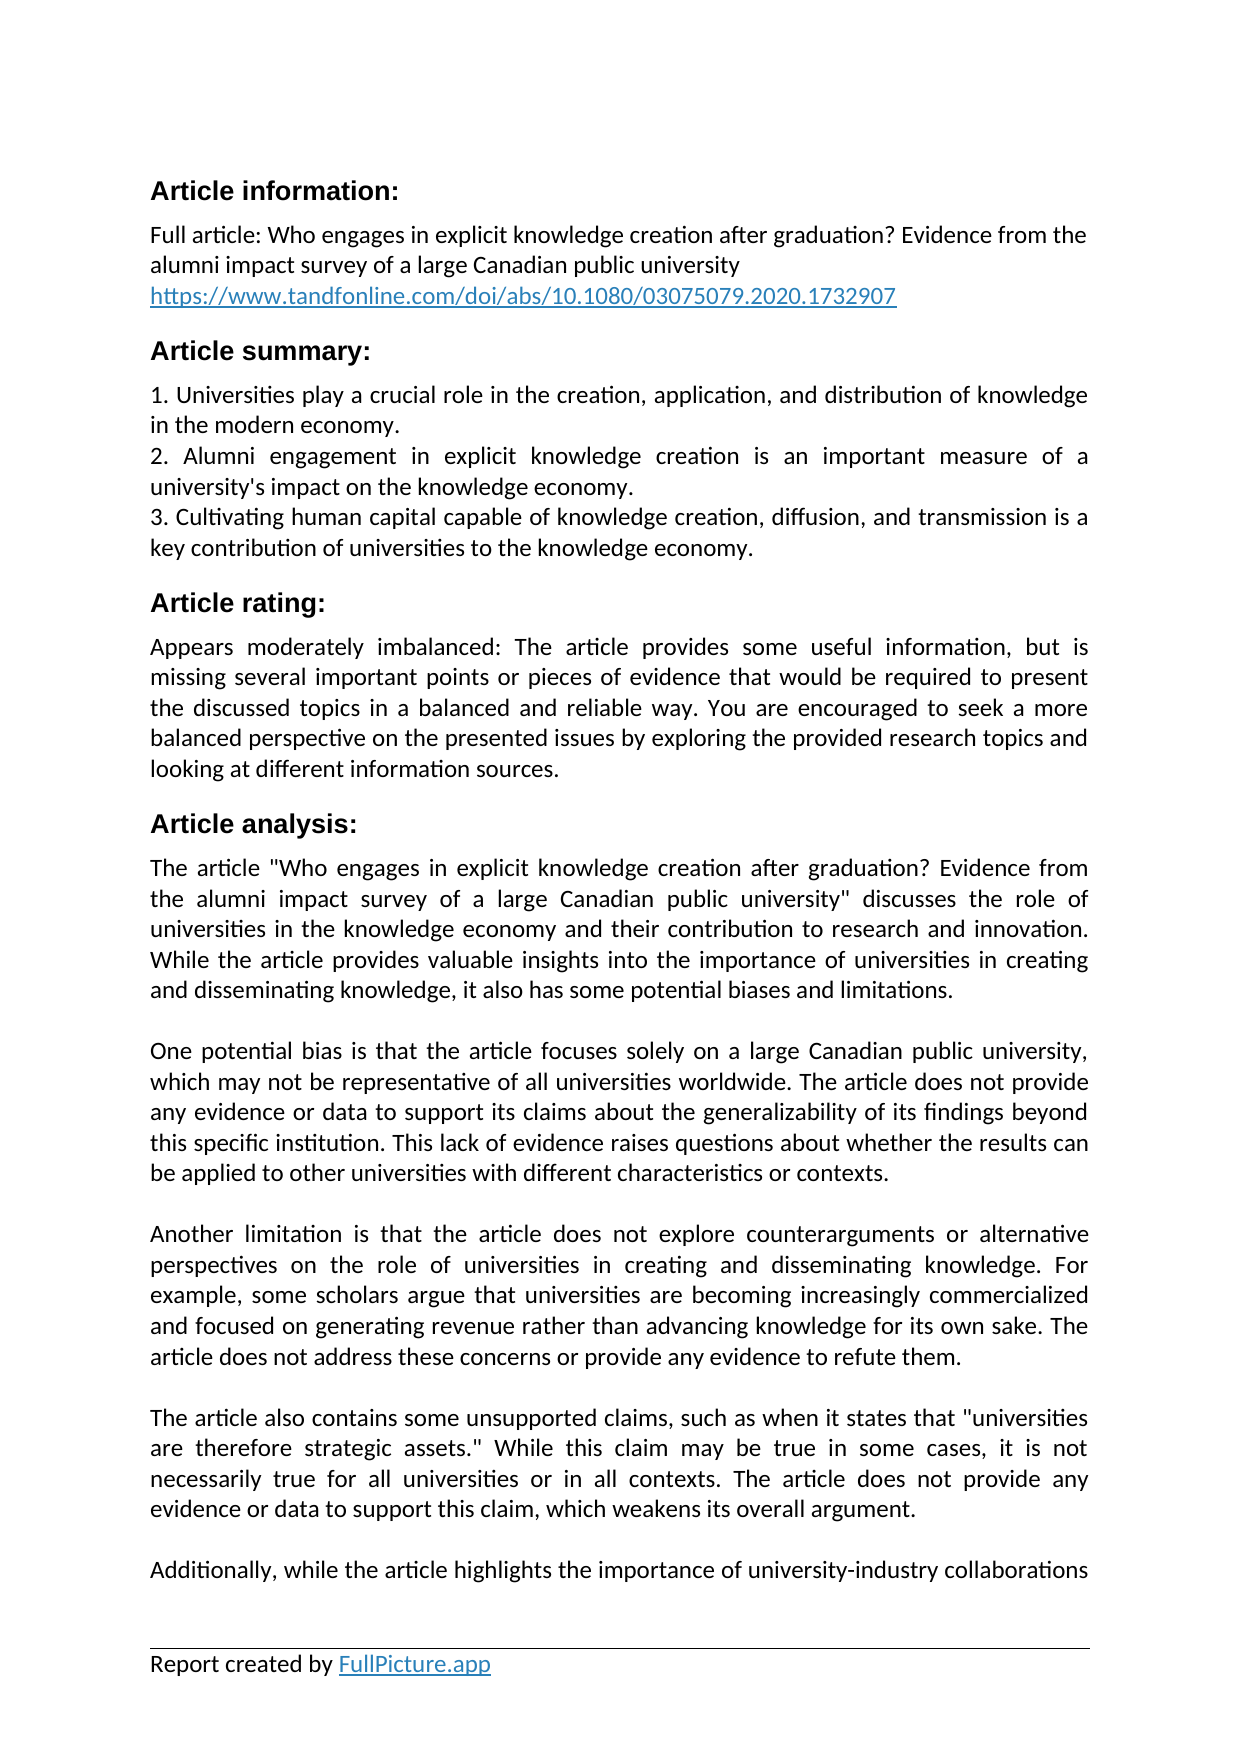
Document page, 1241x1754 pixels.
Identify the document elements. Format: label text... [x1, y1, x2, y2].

subtitle Article summary: [150, 335, 1090, 367]
text The article "Who engages in explicit knowledge creation after graduation? Evidence from the alumni impact survey of a large Canadian public university" discusses the role of universities in the knowledge economy and their contribution to research and innovation. While the article provides valuable insights into the importance of universities in creating and disseminating knowledge, it also has some potential biases and limitations. [150, 852, 1090, 1005]
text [150, 1554, 1090, 1585]
text The article also contains some unsupported claims, such as when it states that "universities are therefore strategic assets." While this claim may be true in some cases, it is not necessarily true for all universities or in all contexts. The article does not provide any evidence or data to support this claim, which weakens its overall argument. [150, 1402, 1090, 1524]
subtitle Article analysis: [150, 808, 1090, 840]
text Full article: Who engages in explicit knowledge creation after graduation? Evidence from the alumni impact survey of a large Canadian public universityhttps://www.tandfonline.com/doi/abs/10.1080/03075079.2020.1732907 [150, 219, 1090, 310]
text 1. Universities play a crucial role in the creation, application, and distribution of knowledge in the modern economy. [150, 379, 1090, 440]
subtitle Article rating: [150, 587, 1090, 618]
text One potential bias is that the article focuses solely on a large Canadian public university, which may not be representative of all universities worldwide. The article does not provide any evidence or data to support its claims about the generalizability of its findings beyond this specific institution. This lack of evidence raises questions about whether the results can be applied to other universities with different characteristics or contexts. [150, 1035, 1090, 1188]
text Appears moderately imbalanced: The article provides some useful information, but is missing several important points or pieces of evidence that would be required to present the discussed topics in a balanced and reliable way. You are encouraged to seek a more balanced perspective on the presented issues by exploring the provided research topics and looking at different information sources. [150, 631, 1090, 783]
text 3. Cultivating human capital capable of knowledge creation, diffusion, and transmission is a key contribution of universities to the knowledge economy. [150, 501, 1090, 562]
text 2. Alumni engagement in explicit knowledge creation is an important measure of a university's impact on the knowledge economy. [150, 440, 1090, 501]
text Another limitation is that the article does not explore counterarguments or alternative perspectives on the role of universities in creating and disseminating knowledge. For example, some scholars argue that universities are becoming increasingly commercialized and focused on generating revenue rather than advancing knowledge for its own sake. The article does not address these concerns or provide any evidence to refute them. [150, 1218, 1090, 1371]
subtitle Article information: [150, 175, 1090, 206]
